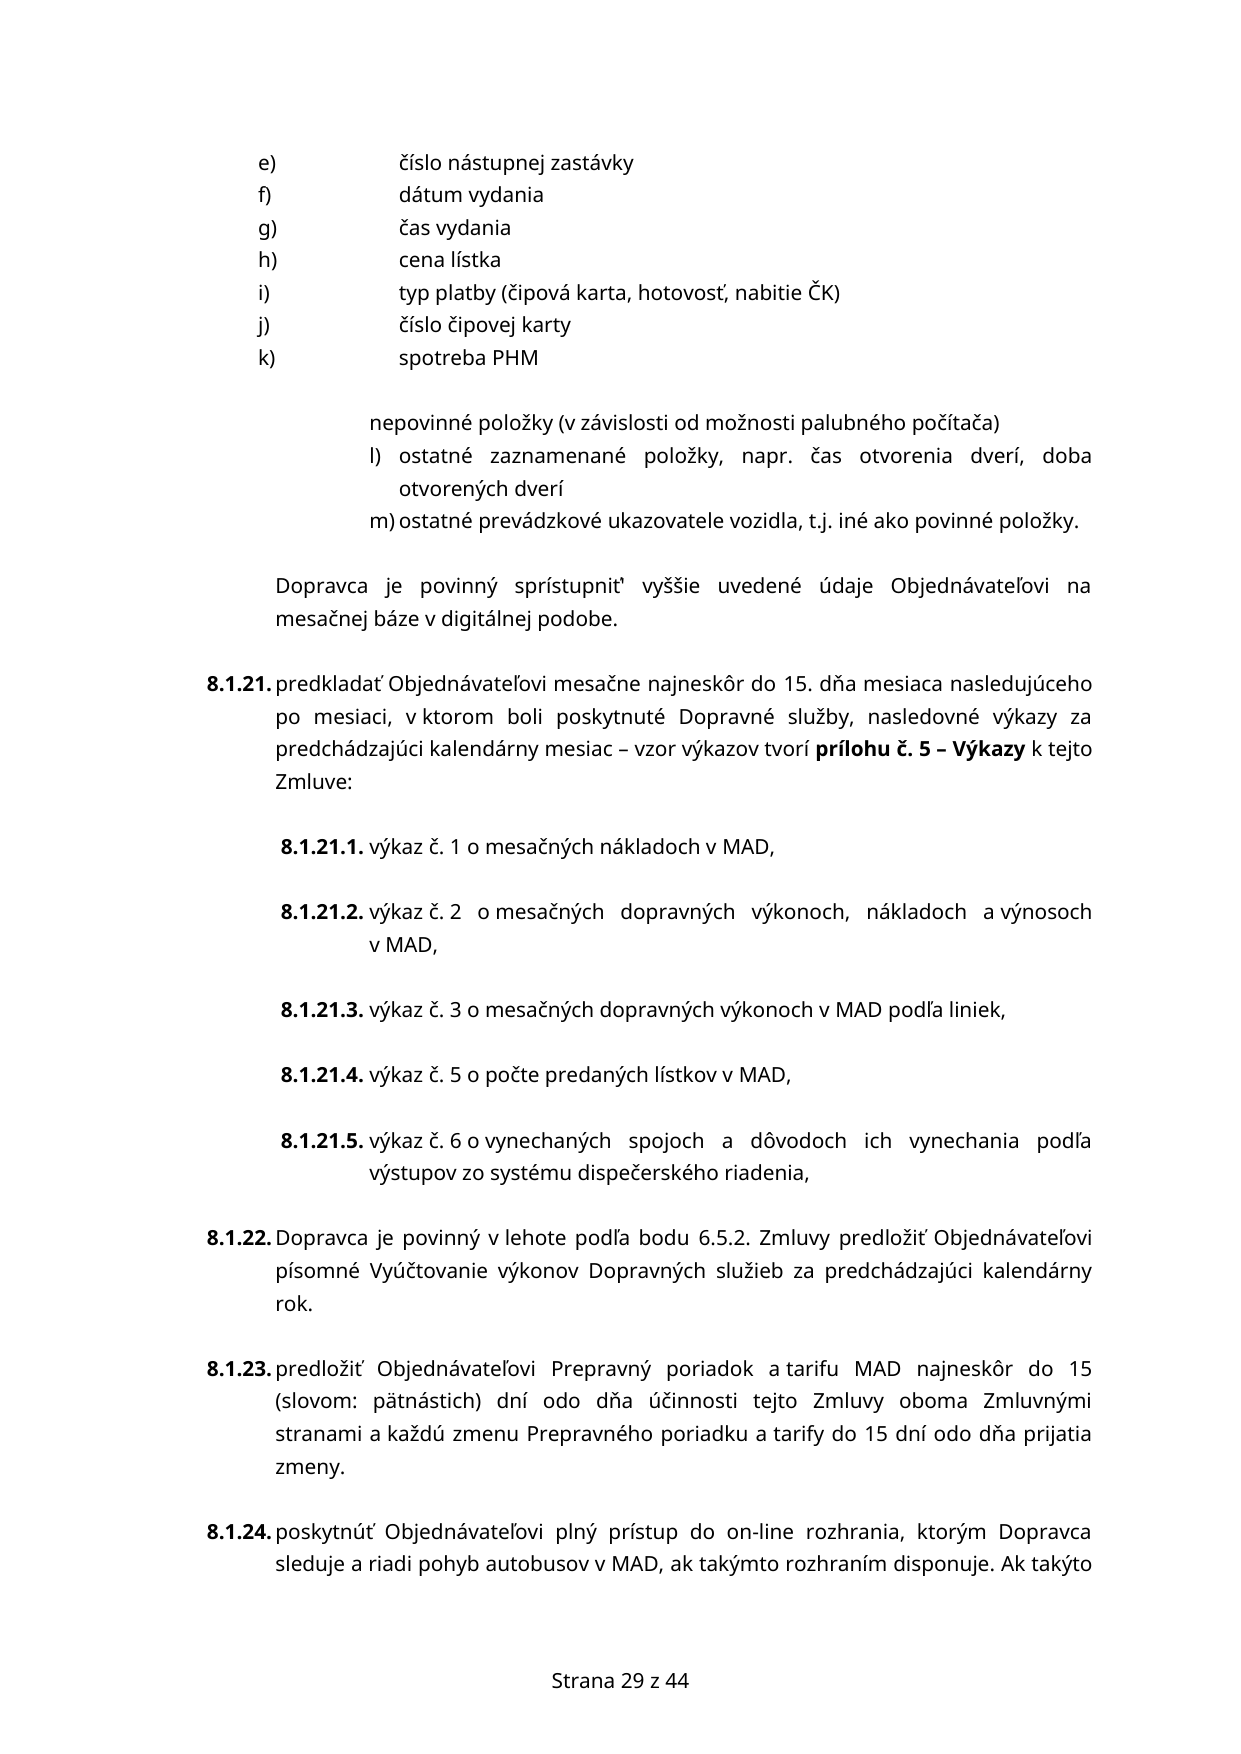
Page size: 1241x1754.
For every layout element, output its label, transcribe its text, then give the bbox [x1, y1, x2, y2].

list výkaz č. 2 o mesačných dopravných výkonoch, nákladoch a výnosoch v MAD, [281, 897, 1093, 958]
text nepovinné položky (v závislosti od možnosti palubného počítača) [221, 408, 1093, 437]
list ostatné zaznamenané položky, napr. čas otvorenia dverí, doba otvorených dverí [369, 441, 1093, 502]
list číslo čipovej karty [148, 311, 1093, 339]
list číslo nástupnej zastávky [148, 148, 1093, 176]
list predložiť Objednávateľovi Prepravný poriadok a tarifu MAD najneskôr do 15 (slovom: pätnástich) dní odo dňa účinnosti tejto Zmluvy oboma Zmluvnými stranami a každú zmenu Prepravného poriadku a tarify do 15 dní odo dňa prijatia zmeny. [207, 1354, 1093, 1480]
list typ platby (čipová karta, hotovosť, nabitie ČK) [148, 278, 1093, 306]
list výkaz č. 3 o mesačných dopravných výkonoch v MAD podľa liniek, [281, 995, 1093, 1024]
list výkaz č. 5 o počte predaných lístkov v MAD, [281, 1061, 1093, 1089]
list čas vydania [148, 213, 1093, 241]
list dátum vydania [148, 180, 1093, 209]
list spotreba PHM [148, 343, 1093, 372]
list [207, 1517, 1093, 1578]
list výkaz č. 1 o mesačných nákladoch v MAD, [281, 832, 1093, 861]
list predkladať Objednávateľovi mesačne najneskôr do 15. dňa mesiaca nasledujúceho po mesiaci, v ktorom boli poskytnuté Dopravné služby, nasledovné výkazy za predchádzajúci kalendárny mesiac – vzor výkazov tvorí prílohu č. 5 – Výkazy k tejto Zmluve: [207, 669, 1093, 796]
list výkaz č. 6 o vynechaných spojoch a dôvodoch ich vynechania podľa výstupov zo systému dispečerského riadenia, [281, 1126, 1093, 1187]
list Dopravca je povinný v lehote podľa bodu 6.5.2. Zmluvy predložiť Objednávateľovi písomné Vyúčtovanie výkonov Dopravných služieb za predchádzajúci kalendárny rok. [207, 1223, 1093, 1317]
list Dopravca je povinný sprístupniť' vyššie uvedené údaje Objednávateľovi na mesačnej báze v digitálnej podobe. [275, 571, 1093, 632]
list ostatné prevádzkové ukazovatele vozidla, t.j. iné ako povinné položky. [369, 506, 1093, 535]
list cena lístka [148, 245, 1093, 274]
